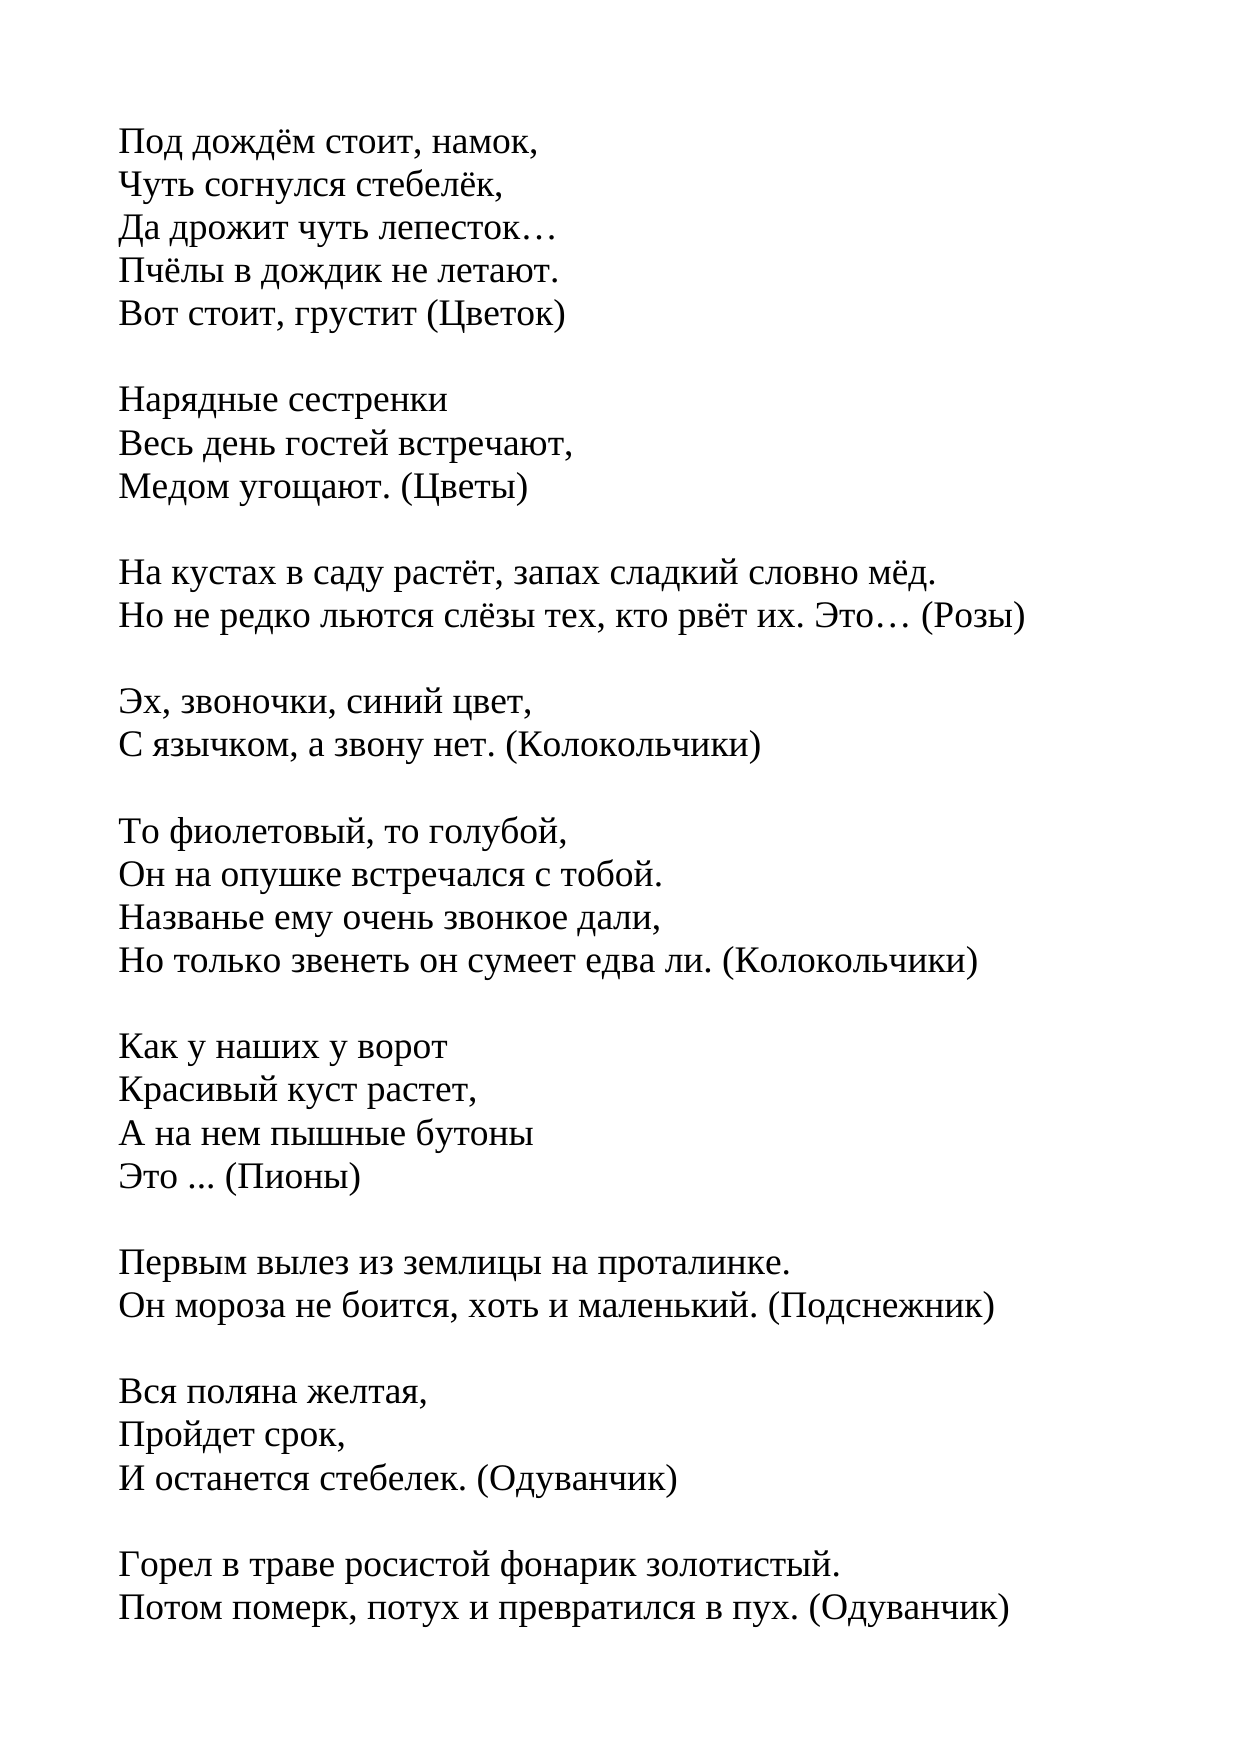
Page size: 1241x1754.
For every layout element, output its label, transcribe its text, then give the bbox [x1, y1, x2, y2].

text Под дождём стоит, намок, [118, 118, 1152, 161]
text Красивый куст растет, [118, 1067, 1152, 1110]
text И останется стебелек. (Одуванчик) [118, 1455, 1152, 1498]
text Но только звенеть он сумеет едва ли. (Колокольчики) [118, 937, 1152, 981]
text Медом угощают. (Цветы) [118, 463, 1152, 506]
text Чуть согнулся стебелёк, [118, 161, 1152, 204]
text На кустах в саду растёт, запах сладкий словно мёд. [118, 549, 1152, 592]
text Он мороза не боится, хоть и маленький. (Подснежник) [118, 1282, 1152, 1326]
text Он на опушке встречался с тобой. [118, 851, 1152, 894]
text Вот стоит, грустит (Цветок) [118, 291, 1152, 334]
text Названье ему очень звонкое дали, [118, 894, 1152, 937]
text То фиолетовый, то голубой, [118, 808, 1152, 851]
text Это ... (Пионы) [118, 1153, 1152, 1196]
text Горел в траве росистой фонарик золотистый. [118, 1541, 1152, 1584]
text Да дрожит чуть лепесток… [118, 204, 1152, 247]
text Пройдет срок, [118, 1412, 1152, 1455]
text Весь день гостей встречают, [118, 420, 1152, 463]
text Но не редко льются слёзы тех, кто рвёт их. Это… (Розы) [118, 592, 1152, 636]
text Эх, звоночки, синий цвет, [118, 679, 1152, 722]
text Первым вылез из землицы на проталинке. [118, 1239, 1152, 1282]
text Вся поляна желтая, [118, 1369, 1152, 1412]
text Потом померк, потух и превратился в пух. (Одуванчик) [118, 1584, 1152, 1627]
text Нарядные сестренки [118, 377, 1152, 420]
text Пчёлы в дождик не летают. [118, 247, 1152, 291]
text Как у наших у ворот [118, 1024, 1152, 1067]
text А на нем пышные бутоны [118, 1110, 1152, 1153]
text С язычком, а звону нет. (Колокольчики) [118, 722, 1152, 765]
